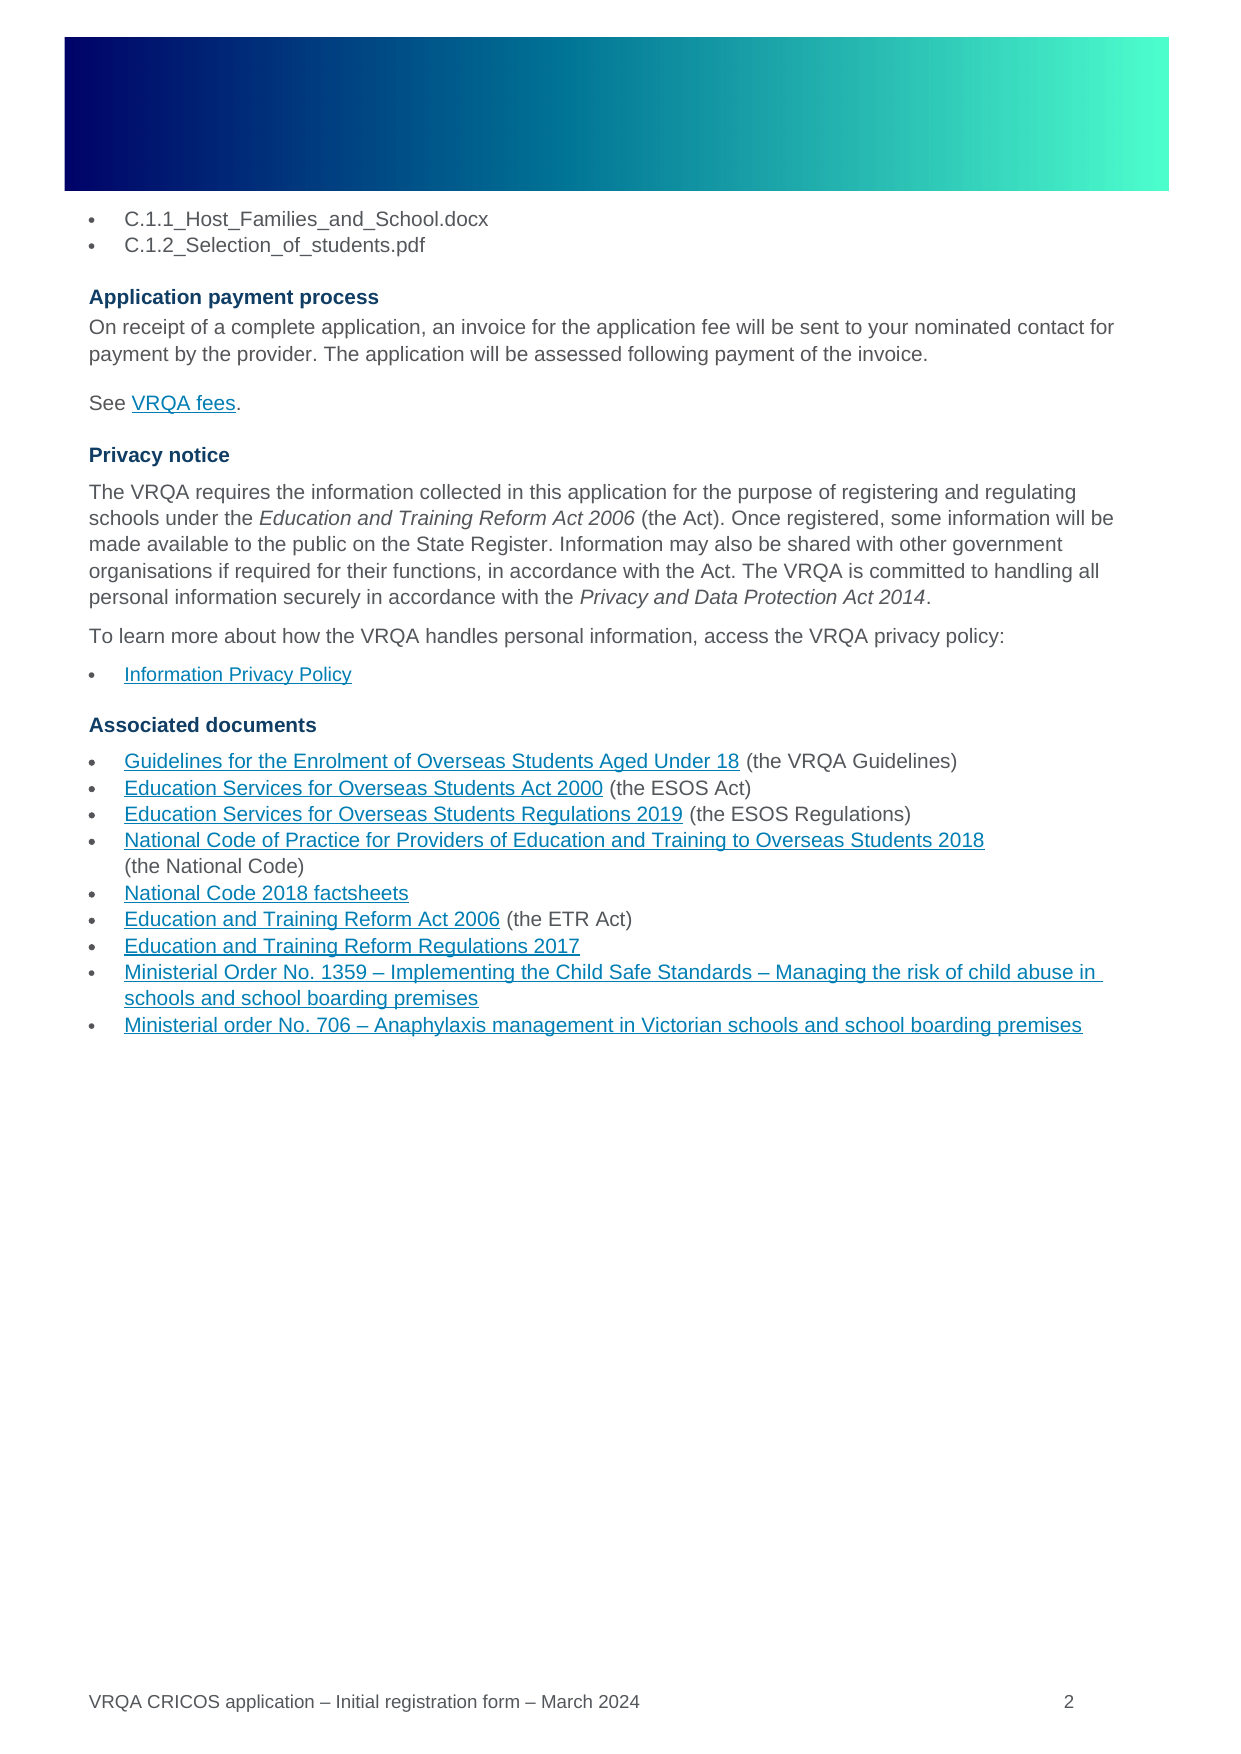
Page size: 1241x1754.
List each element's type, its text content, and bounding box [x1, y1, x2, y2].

text Ministerial order No. 706 – Anaphylaxis management in Victorian schools and school boarding premises [89, 1012, 1152, 1036]
text To learn more about how the VRQA handles personal information, access the VRQA privacy policy: [89, 624, 1152, 648]
text Application payment process [89, 284, 1152, 308]
text See VRQA fees. [89, 391, 1152, 414]
text On receipt of a complete application, an invoice for the application fee will be sent to your nominated contact for payment by the provider. The application will be assessed following payment of the invoice. [89, 315, 1152, 366]
text Information Privacy Policy [89, 663, 1152, 685]
text Ministerial Order No. 1359 – Implementing the Child Safe Standards – Managing the risk of child abuse in schools and school boarding premises [89, 960, 1152, 1010]
picture [64, 37, 456, 191]
text Guidelines for the Enrolment of Overseas Students Aged Under 18 (the VRQA Guidelines) [89, 749, 1152, 773]
text Privacy notice [89, 443, 1152, 467]
text C.1.2_Selection_of_students.pdf [89, 233, 1152, 257]
text National Code 2018 factsheets [89, 881, 1152, 905]
text Education Services for Overseas Students Act 2000 (the ESOS Act) [89, 775, 1152, 799]
text C.1.1_Host_Families_and_School.docx [89, 207, 1152, 231]
text National Code of Practice for Providers of Education and Training to Overseas Students 2018 (the National Code) [89, 828, 1152, 878]
text Education and Training Reform Regulations 2017 [89, 933, 1152, 957]
text Education Services for Overseas Students Regulations 2019 (the ESOS Regulations) [89, 802, 1152, 826]
text Education and Training Reform Act 2006 (the ETR Act) [89, 907, 1152, 931]
text The VRQA requires the information collected in this application for the purpose of registering and regulating schools under the Education and Training Reform Act 2006 (the Act). Once registered, some information will be made available to the public on the State Register. Information may also be shared with other government organisations if required for their functions, in accordance with the Act. The VRQA is committed to handling all personal information securely in accordance with the Privacy and Data Protection Act 2014. [89, 479, 1152, 609]
text Associated documents [89, 712, 1152, 736]
picture [618, 37, 1169, 191]
